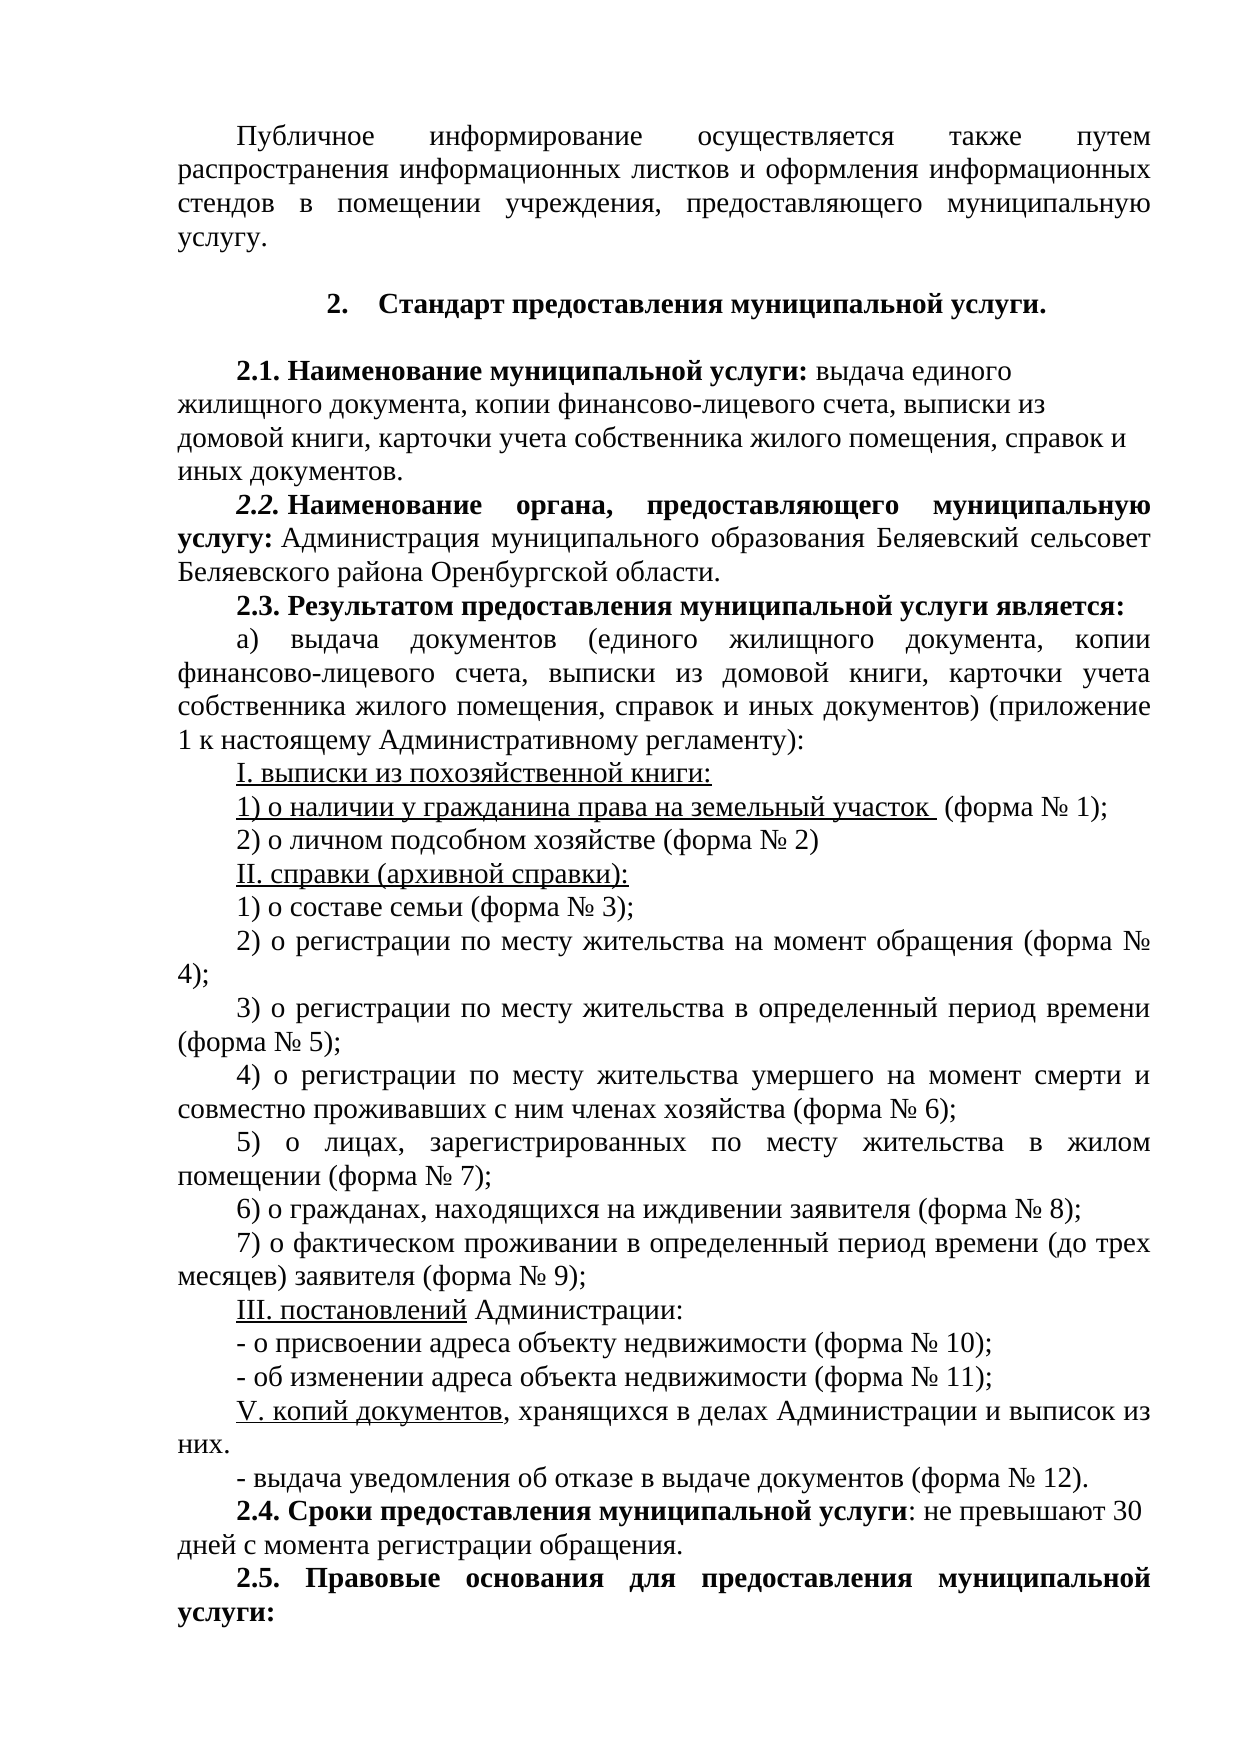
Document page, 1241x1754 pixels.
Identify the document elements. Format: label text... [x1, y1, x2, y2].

text 7) о фактическом проживании в определенный период времени (до трех месяцев) заявителя (форма № 9); [177, 1225, 1152, 1292]
text I. выписки из похозяйственной книги: [177, 755, 1152, 789]
text 2) о личном подсобном хозяйстве (форма № 2) [177, 822, 1152, 856]
text Публичное информирование осуществляется также путем распространения информационных листков и оформления информационных стендов в помещении учреждения, предоставляющего муниципальную услугу. [177, 118, 1152, 252]
text 2.3. Результатом предоставления муниципальной услуги является: [177, 588, 1152, 621]
text а) выдача документов (единого жилищного документа, копии финансово-лицевого счета, выписки из домовой книги, карточки учета собственника жилого помещения, справок и иных документов) (приложение 1 к настоящему Административному регламенту): [177, 621, 1152, 755]
text 2.5. Правовые основания для предоставления муниципальной услуги: [177, 1560, 1152, 1627]
text 5) о лицах, зарегистрированных по месту жительства в жилом помещении (форма № 7); [177, 1124, 1152, 1191]
text 4) о регистрации по месту жительства умершего на момент смерти и совместно проживавших с ним членах хозяйства (форма № 6); [177, 1057, 1152, 1124]
list Стандарт предоставления муниципальной услуги. [222, 286, 1152, 319]
text 1) о наличии у гражданина права на земельный участок (форма № 1); [177, 789, 1152, 822]
text 1) о составе семьи (форма № 3); [177, 889, 1152, 923]
text III. постановлений Администрации: [177, 1292, 1152, 1326]
text 2.4. Сроки предоставления муниципальной услуги: не превышают 30 дней с момента регистрации обращения. [177, 1493, 1152, 1560]
text 2.2. Наименование органа, предоставляющего муниципальную услугу: Администрация муниципального образования Беляевский сельсовет Беляевского района Оренбургской области. [177, 487, 1152, 588]
text - об изменении адреса объекта недвижимости (форма № 11); [177, 1359, 1152, 1393]
text 2.1. Наименование муниципальной услуги: выдача единого жилищного документа, копии финансово-лицевого счета, выписки из домовой книги, карточки учета собственника жилого помещения, справок и иных документов. [177, 353, 1152, 487]
text 3) о регистрации по месту жительства в определенный период времени (форма № 5); [177, 990, 1152, 1057]
text - выдача уведомления об отказе в выдаче документов (форма № 12). [177, 1460, 1152, 1493]
text - о присвоении адреса объекту недвижимости (форма № 10); [177, 1326, 1152, 1359]
text 6) о гражданах, находящихся на иждивении заявителя (форма № 8); [177, 1191, 1152, 1225]
text 2) о регистрации по месту жительства на момент обращения (форма № 4); [177, 923, 1152, 990]
text II. справки (архивной справки): [177, 856, 1152, 889]
text V. копий документов, хранящихся в делах Администрации и выписок из них. [177, 1393, 1152, 1460]
